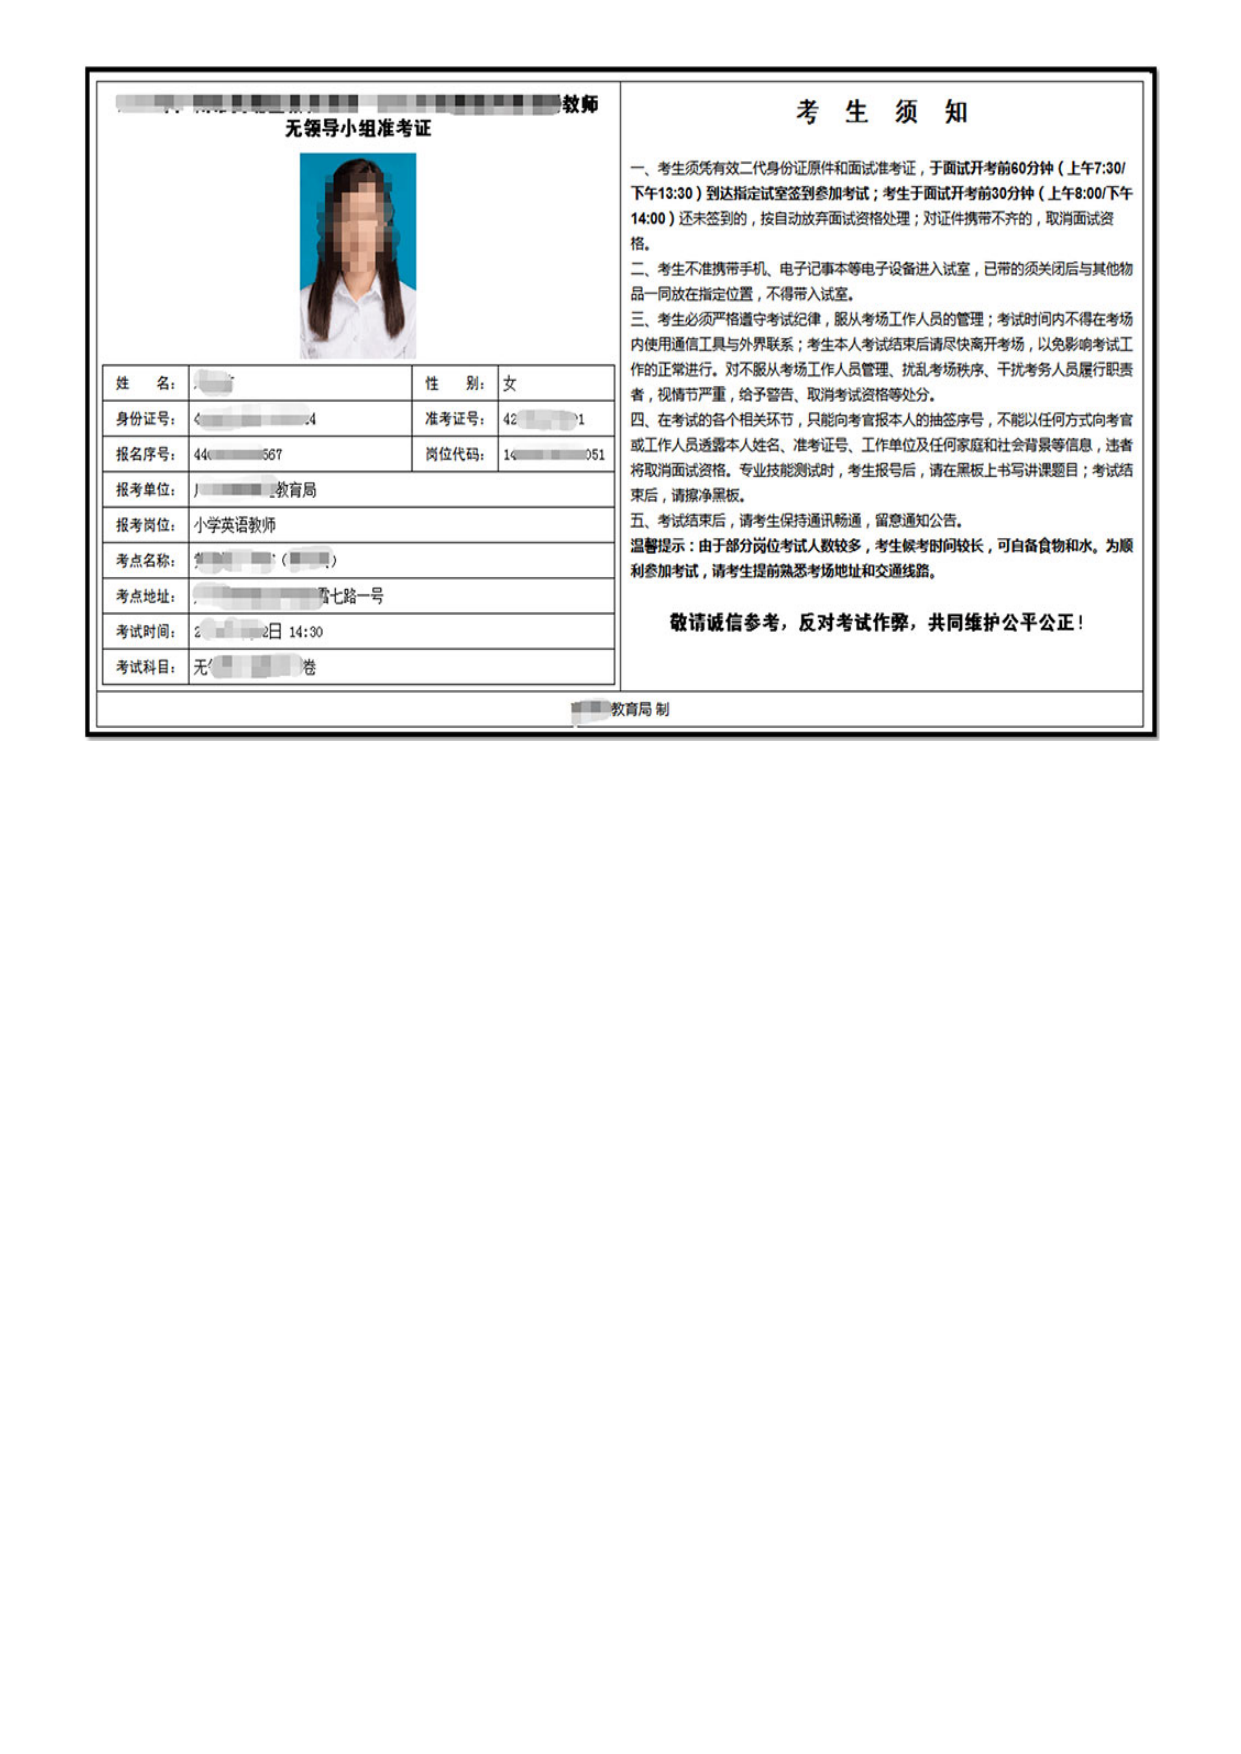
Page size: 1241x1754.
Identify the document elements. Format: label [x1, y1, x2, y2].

picture [82, 64, 1160, 741]
